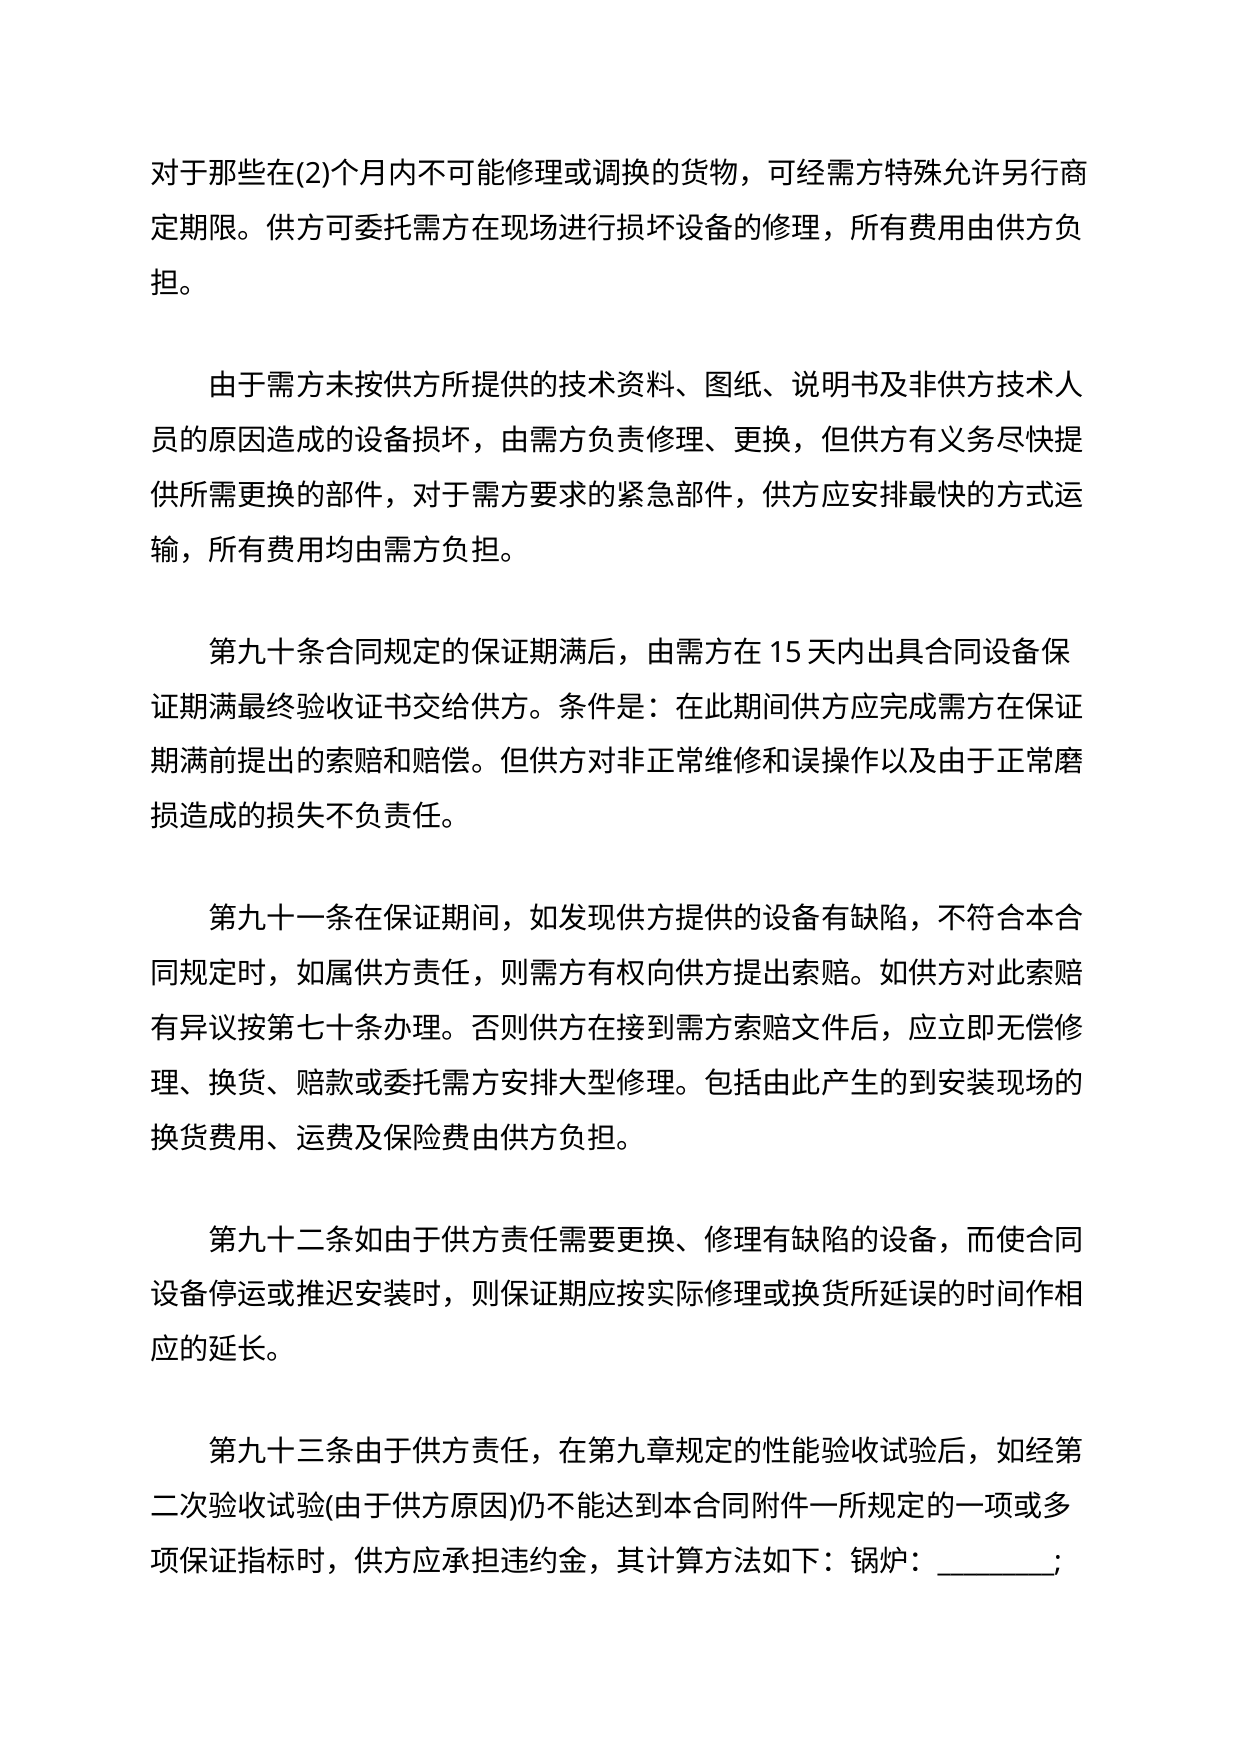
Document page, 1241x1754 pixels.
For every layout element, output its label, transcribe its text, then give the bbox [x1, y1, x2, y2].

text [150, 150, 1090, 302]
text 第九十二条如由于供方责任需要更换、修理有缺陷的设备，而使合同设备停运或推迟安装时，则保证期应按实际修理或换货所延误的时间作相应的延长。 [150, 1216, 1090, 1368]
text 第九十一条在保证期间，如发现供方提供的设备有缺陷，不符合本合同规定时，如属供方责任，则需方有权向供方提出索赔。如供方对此索赔有异议按第七十条办理。否则供方在接到需方索赔文件后，应立即无偿修理、换货、赔款或委托需方安排大型修理。包括由此产生的到安装现场的换货费用、运费及保险费由供方负担。 [150, 895, 1090, 1157]
text 由于需方未按供方所提供的技术资料、图纸、说明书及非供方技术人员的原因造成的设备损坏，由需方负责修理、更换，但供方有义务尽快提供所需更换的部件，对于需方要求的紧急部件，供方应安排最快的方式运输，所有费用均由需方负担。 [150, 362, 1090, 569]
text 第九十条合同规定的保证期满后，由需方在15天内出具合同设备保证期满最终验收证书交给供方。条件是：在此期间供方应完成需方在保证期满前提出的索赔和赔偿。但供方对非正常维修和误操作以及由于正常磨损造成的损失不负责任。 [150, 628, 1090, 835]
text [150, 1428, 1090, 1580]
